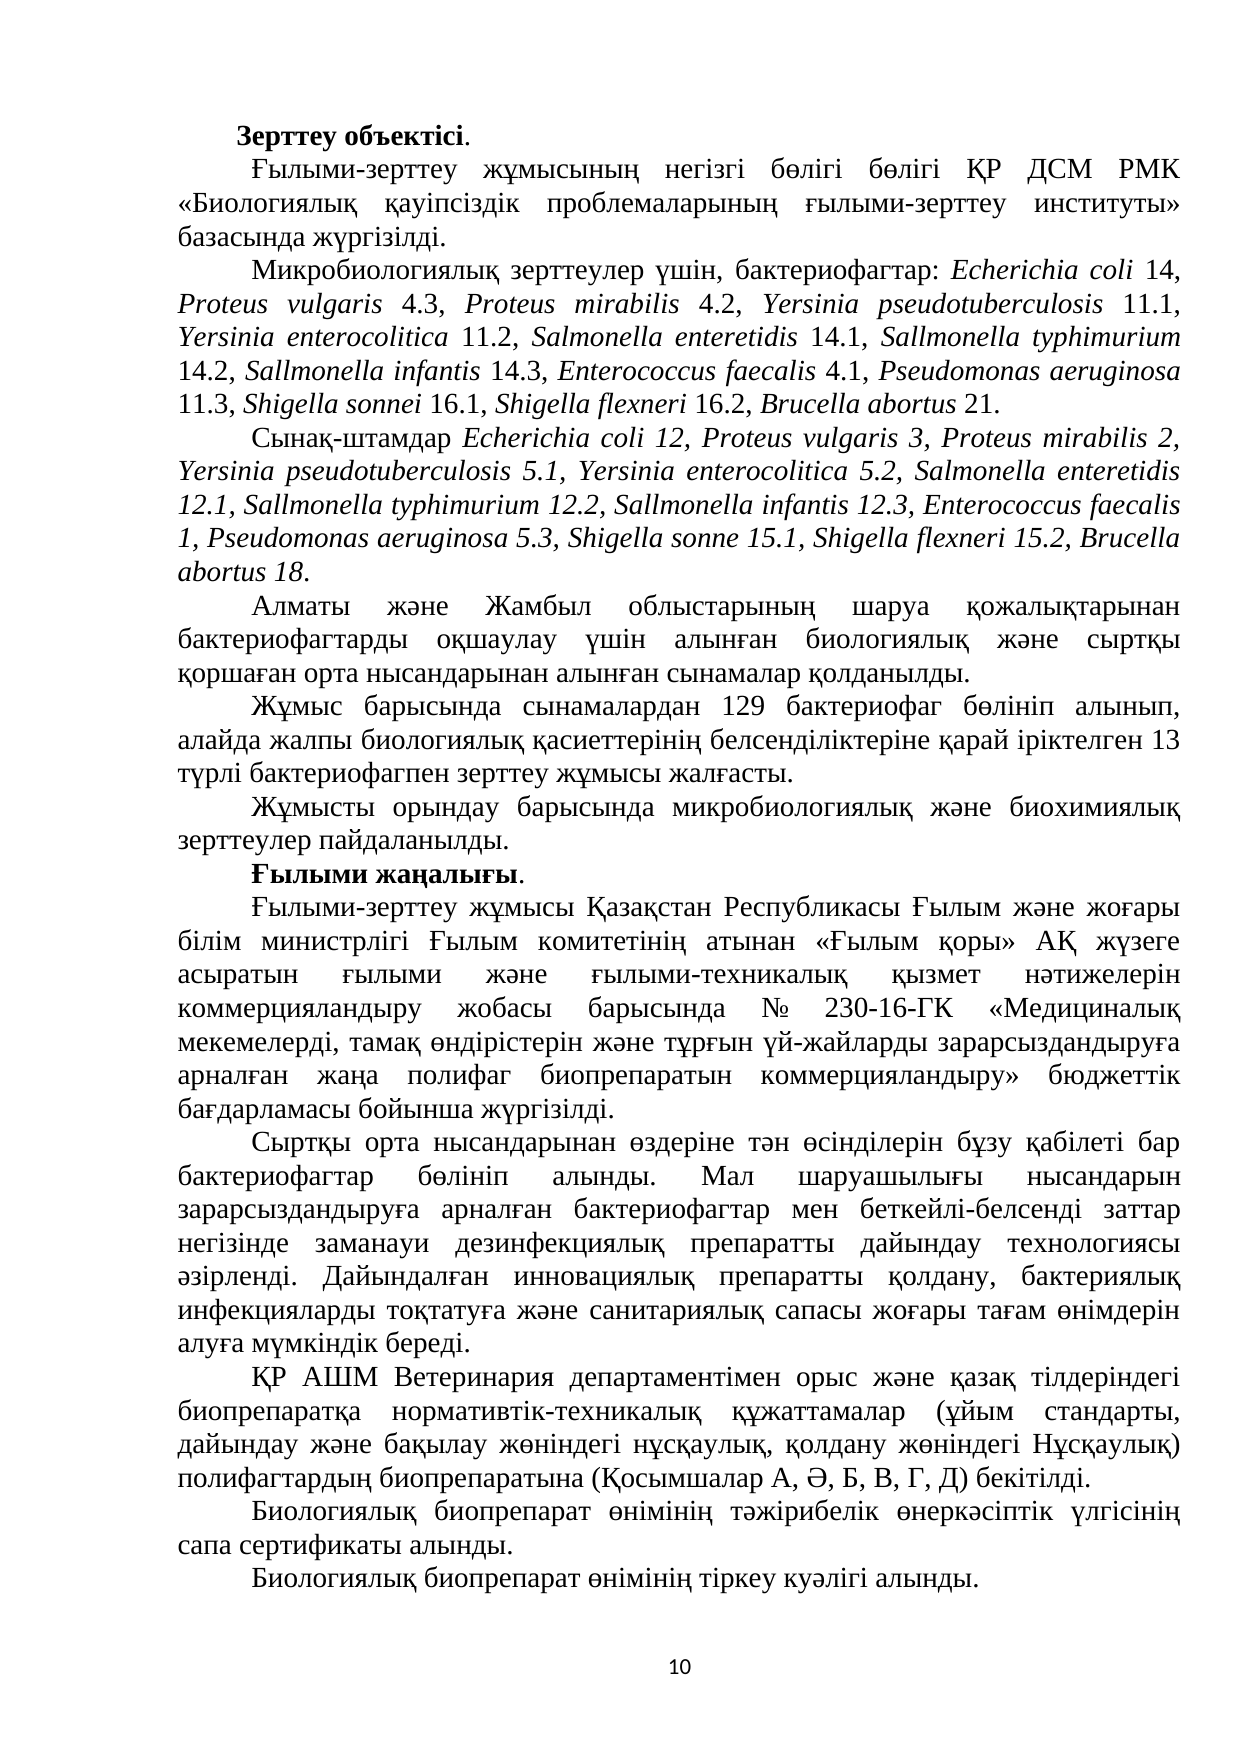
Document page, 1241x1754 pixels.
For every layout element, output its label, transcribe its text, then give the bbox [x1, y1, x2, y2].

text Ғылыми-зерттеу жұмысы Қазақстан Республикасы Ғылым және жоғары білім министрлігі Ғылым комитетінің атынан «Ғылым қоры» АҚ жүзеге асыратын ғылыми және ғылыми-техникалық қызмет нәтижелерін коммерцияландыру жобасы барысында № 230-16-ГК «Медициналық мекемелерді, тамақ өндірістерін және тұрғын үй-жайларды зарарсыздандыруға арналған жаңа полифаг биопрепаратын коммерцияландыру» бюджеттік бағдарламасы бойынша жүргізілді. [177, 889, 1181, 1124]
text Зерттеу объектісі. [177, 118, 1181, 152]
text Биологиялық биопрепарат өнімінің тәжірибелік өнеркәсіптік үлгісінің сапа сертификаты алынды. [177, 1493, 1181, 1560]
text Сынақ-штамдар Echerichia сoli 12, Proteus vulgaris 3, Proteus mirabilis 2, Yersinia pseudotuberculosis 5.1, Yersinia enterocolitica 5.2, Salmonella enteretidis 12.1, Sallmonella typhimurium 12.2, Sallmonella infantis 12.3, Enterococcus faecalis 1, Pseudomonas aeruginosa 5.3, Shigella sonne 15.1, Shigella flexneri 15.2, Brucella abortus 18. [177, 420, 1181, 588]
text Алматы және Жамбыл облыстарының шаруа қожалықтарынан бактериофагтарды оқшаулау үшін алынған биологиялық және сыртқы қоршаған орта нысандарынан алынған сынамалар қолданылды. [177, 588, 1181, 688]
text ҚР АШМ Ветеринария департаментімен орыс және қазақ тілдеріндегі биопрепаратқа нормативтік-техникалық құжаттамалар (ұйым стандарты, дайындау және бақылау жөніндегі нұсқаулық, қолдану жөніндегі Нұсқаулық) полифагтардың биопрепаратына (Қосымшалар А, Ә, Б, В, Г, Д) бекітілді. [177, 1359, 1181, 1493]
text Микробиологиялық зерттеулер үшін, бактериофагтар: Echerichia сoli 14, Proteus vulgaris 4.3, Proteus mirabilis 4.2, Yersinia pseudotuberculosis 11.1, Yersinia enterocolitica 11.2, Salmonella enteretidis 14.1, Sallmonella typhimurium 14.2, Sallmonella infantis 14.3, Enterococcus faecalis 4.1, Pseudomonas aeruginosa 11.3, Shigella sonnei 16.1, Shigella flexneri 16.2, Brucella abortus 21. [177, 252, 1181, 420]
text Ғылыми жаңалығы. [177, 856, 1181, 889]
text Ғылыми-зерттеу жұмысының негізгі бөлігі бөлігі ҚР ДСМ РМК «Биологиялық қауіпсіздік проблемаларының ғылыми-зерттеу институты» базасында жүргізілді. [177, 152, 1181, 252]
text Сыртқы орта нысандарынан өздеріне тән өсінділерін бұзу қабілеті бар бактериофагтар бөлініп алынды. Мал шаруашылығы нысандарын зарарсыздандыруға арналған бактериофагтар мен беткейлі-белсенді заттар негізінде заманауи дезинфекциялық препаратты дайындау технологиясы әзірленді. Дайындалған инновациялық препаратты қолдану, бактериялық инфекцияларды тоқтатуға және санитариялық сапасы жоғары тағам өнімдерін алуға мүмкіндік береді. [177, 1124, 1181, 1359]
text Жұмыс барысында сынамалардан 129 бактериофаг бөлініп алынып, алайда жалпы биологиялық қасиеттерінің белсенділіктеріне қарай іріктелген 13 түрлі бактериофагпен зерттеу жұмысы жалғасты. [177, 688, 1181, 789]
text Биологиялық биопрепарат өнімінің тіркеу куәлігі алынды. [177, 1560, 1181, 1594]
text Жұмысты орындау барысында микробиологиялық және биохимиялық зерттеулер пайдаланылды. [177, 789, 1181, 856]
